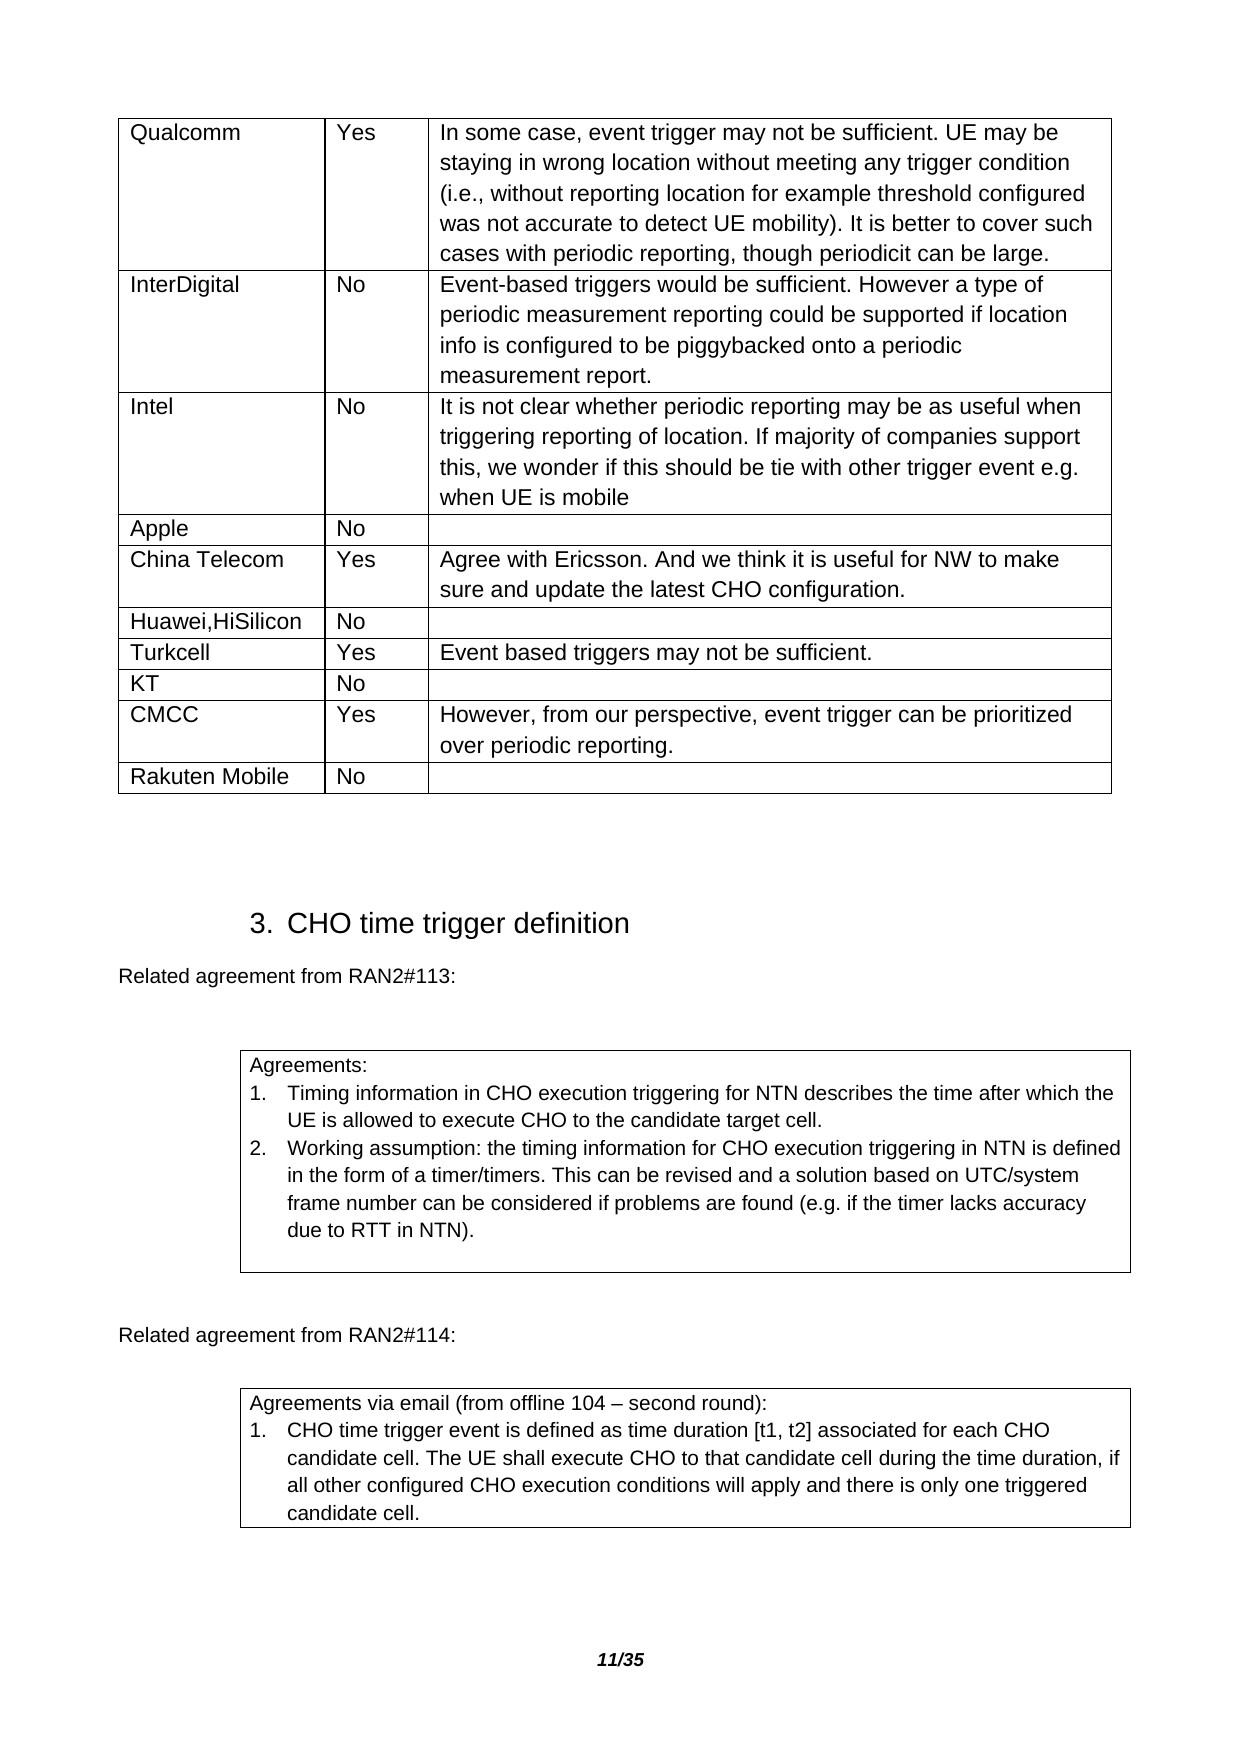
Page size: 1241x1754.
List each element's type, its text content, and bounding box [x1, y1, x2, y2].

table_cell Event based triggers may not be sufficient. [429, 639, 1111, 669]
table_cell No [326, 515, 428, 545]
table_cell Yes [326, 119, 428, 270]
table_cell In some case, event trigger may not be sufficient. UE may be staying in wrong location without meeting any trigger condition (i.e., without reporting location for example threshold configured was not accurate to detect UE mobility). It is better to cover such cases with periodic reporting, though periodicit can be large. [429, 119, 1111, 270]
table_cell Agree with Ericsson. And we think it is useful for NW to make sure and update the latest CHO configuration. [429, 546, 1111, 607]
table_cell Qualcomm [119, 119, 324, 270]
table_cell [429, 608, 1111, 638]
table_cell [429, 670, 1111, 700]
list Related agreement from RAN2#113: [118, 964, 1122, 988]
table_cell No [326, 670, 428, 700]
table_cell It is not clear whether periodic reporting may be as useful when triggering reporting of location. If majority of companies support this, we wonder if this should be tie with other trigger event e.g. when UE is mobile [429, 393, 1111, 514]
table_cell Turkcell [119, 639, 324, 669]
text 2. Working assumption: the timing information for CHO execution triggering in NTN is defined in the form of a timer/timers. This can be revised and a solution based on UTC/system frame number can be considered if problems are found (e.g. if the timer lacks accuracy due to RTT in NTN). [241, 1132, 1130, 1242]
table_cell No [326, 271, 428, 392]
table_cell Yes [326, 639, 428, 669]
table_cell China Telecom [119, 546, 324, 607]
table_cell InterDigital [119, 271, 324, 392]
table_cell [429, 515, 1111, 545]
table_cell Apple [119, 515, 324, 545]
table_cell Yes [326, 701, 428, 762]
table_cell Yes [326, 546, 428, 607]
table_cell [429, 763, 1111, 793]
subtitle CHO time trigger definition [249, 906, 1122, 940]
table_cell No [326, 393, 428, 514]
table_cell Huawei,HiSilicon [119, 608, 324, 638]
table_cell No [326, 608, 428, 638]
text Agreements: [241, 1051, 1130, 1077]
text Agreements via email (from offline 104 – second round): [241, 1389, 1130, 1414]
list CHO time trigger event is defined as time duration [t1, t2] associated for each CHO candidate cell. The UE shall execute CHO to that candidate cell during the time duration, if all other configured CHO execution conditions will apply and there is only one triggered candidate cell. [241, 1415, 1130, 1527]
table_cell Event-based triggers would be sufficient. However a type of periodic measurement reporting could be supported if location info is configured to be piggybacked onto a periodic measurement report. [429, 271, 1111, 392]
table_cell CMCC [119, 701, 324, 762]
table_cell KT [119, 670, 324, 700]
table_cell Rakuten Mobile [119, 763, 324, 793]
list Related agreement from RAN2#114: [118, 1323, 1122, 1347]
table_cell Intel [119, 393, 324, 514]
table_cell No [326, 763, 428, 793]
table_cell However, from our perspective, event trigger can be prioritized over periodic reporting. [429, 701, 1111, 762]
text 1. Timing information in CHO execution triggering for NTN describes the time after which the UE is allowed to execute CHO to the candidate target cell. [241, 1077, 1130, 1132]
